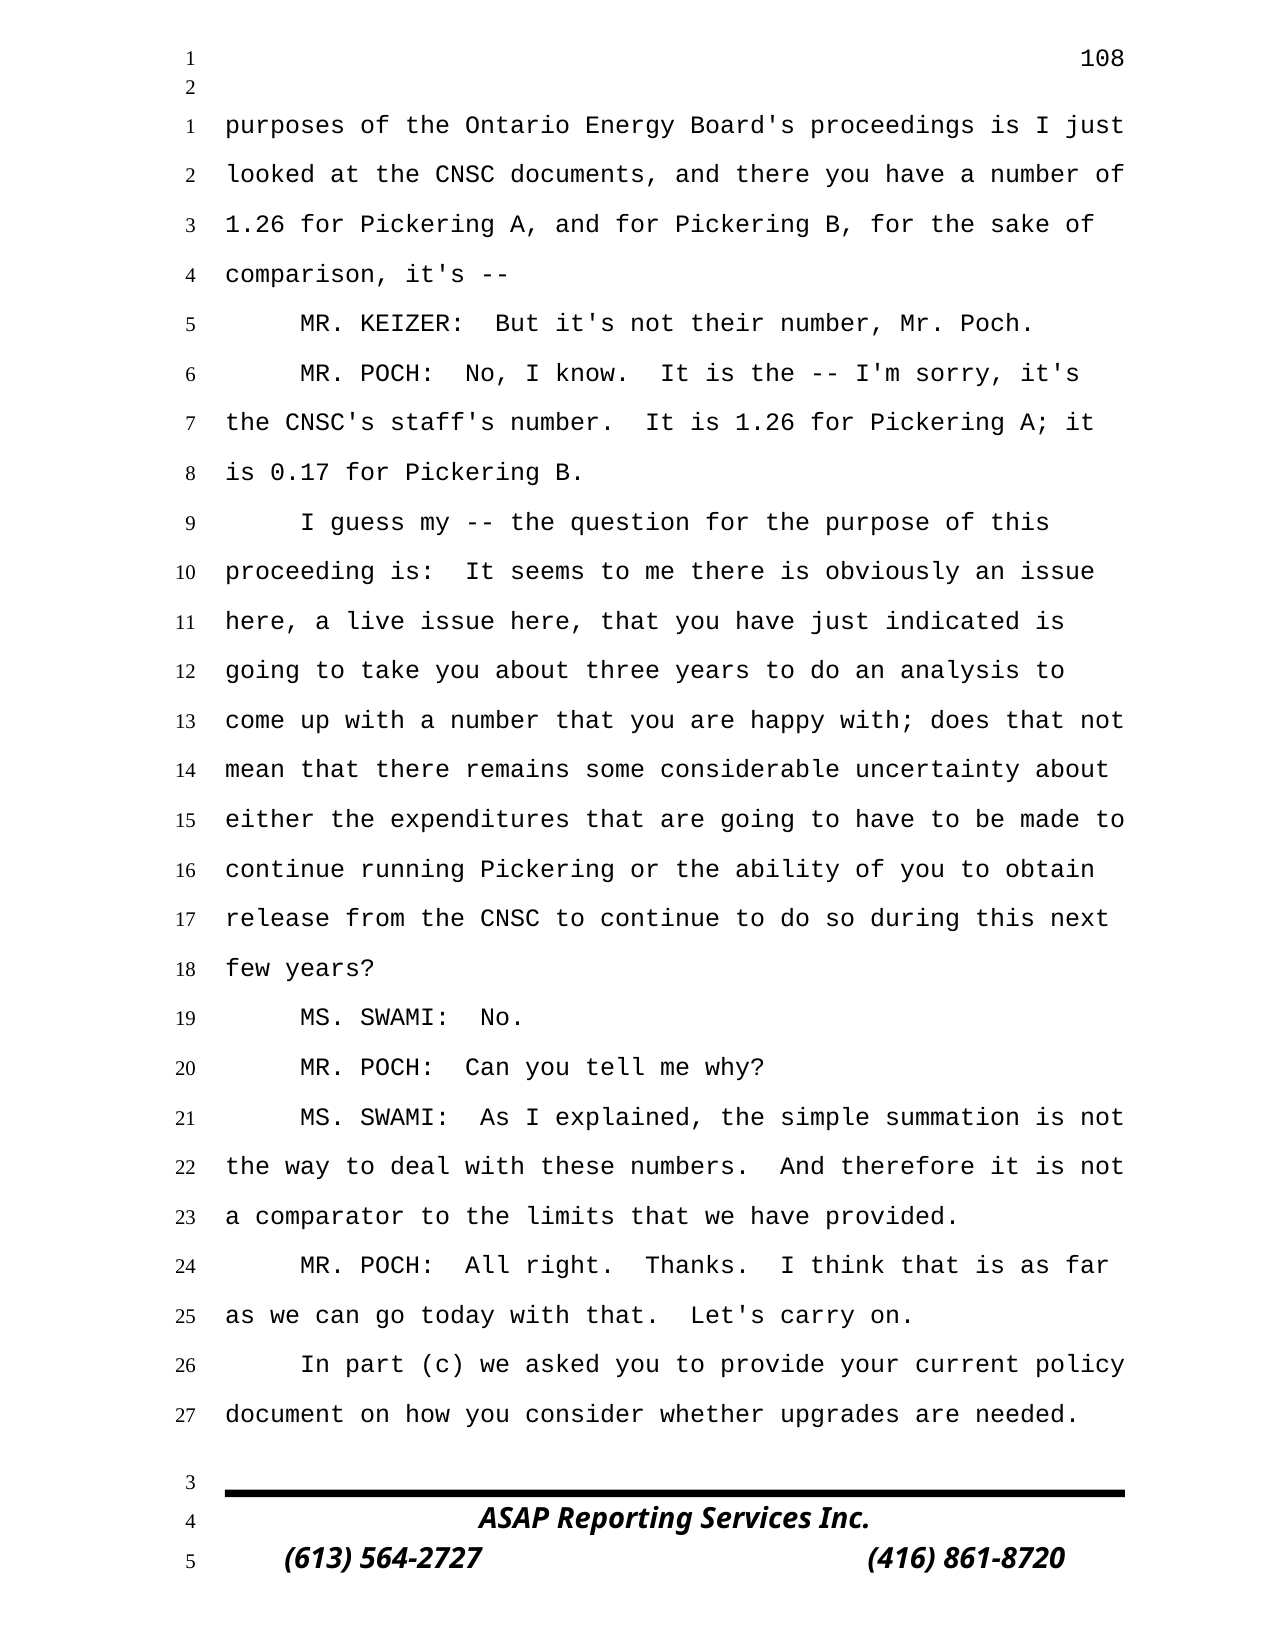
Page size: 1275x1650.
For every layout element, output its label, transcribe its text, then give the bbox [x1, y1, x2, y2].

text MR. KEIZER: But it's not their number, Mr. Poch. [225, 311, 1125, 339]
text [225, 112, 1125, 289]
text MR. POCH: All right. Thanks. I think that is as far as we can go today with that. Let's carry on. [225, 1253, 1125, 1331]
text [225, 1352, 1125, 1430]
text MR. POCH: Can you tell me why? [225, 1054, 1125, 1083]
text MS. SWAMI: No. [225, 1005, 1125, 1033]
text MR. POCH: No, I know. It is the -- I'm sorry, it's the CNSC's staff's number. It is 1.26 for Pickering A; it is 0.17 for Pickering B. [225, 360, 1125, 488]
text MS. SWAMI: As I explained, the simple summation is not the way to deal with these numbers. And therefore it is not a comparator to the limits that we have provided. [225, 1104, 1125, 1232]
text I guess my -- the question for the purpose of this proceeding is: It seems to me there is obviously an issue here, a live issue here, that you have just indicated is going to take you about three years to do an analysis to come up with a number that you are happy with; does that not mean that there remains some considerable uncertainty about either the expenditures that are going to have to be made to continue running Pickering or the ability of you to obtain release from the CNSC to continue to do so during this next few years? [225, 509, 1125, 984]
